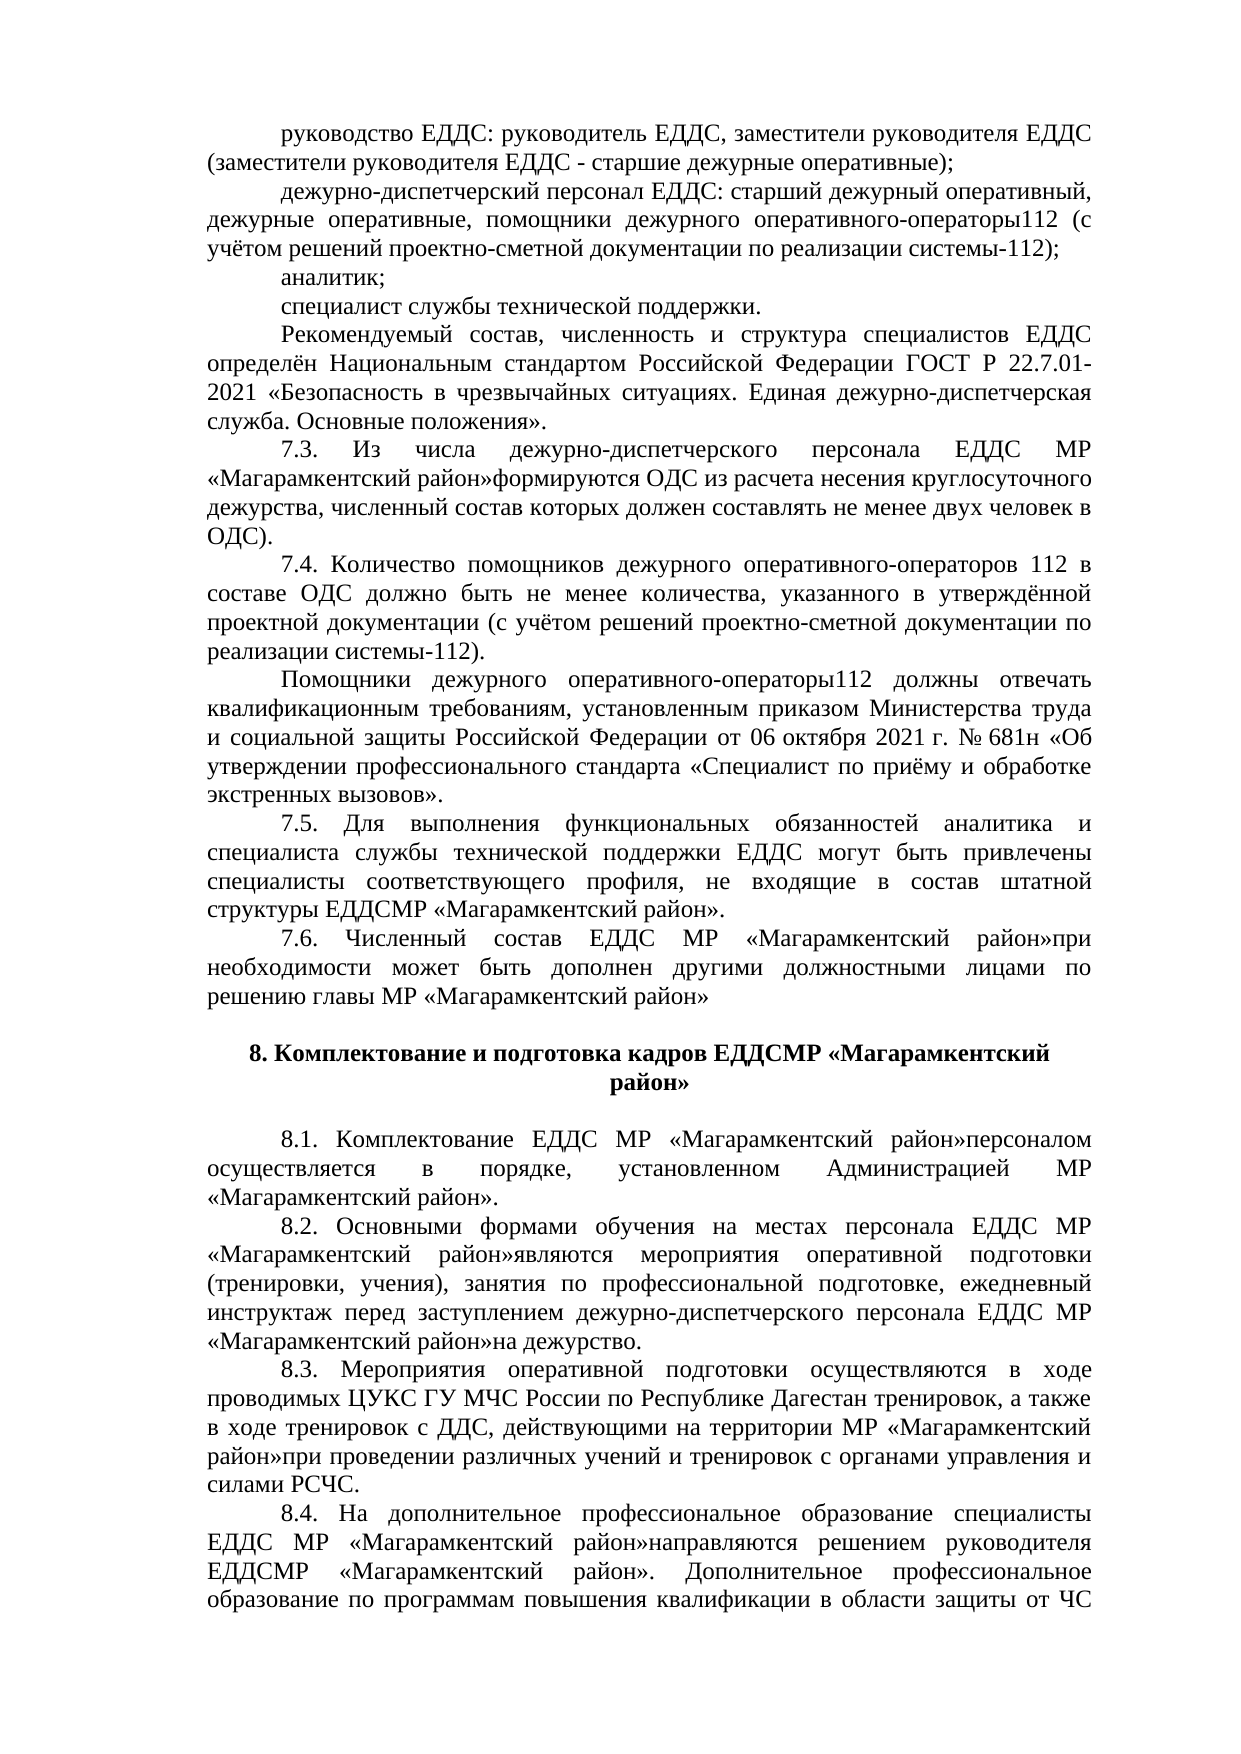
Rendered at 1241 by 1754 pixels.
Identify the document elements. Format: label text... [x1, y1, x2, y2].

text 8.2. Основными формами обучения на местах персонала ЕДДС МР «Магарамкентский район»являются мероприятия оперативной подготовки (тренировки, учения), занятия по профессиональной подготовке, ежедневный инструктаж перед заступлением дежурно-диспетчерского персонала ЕДДС МР «Магарамкентский район»на дежурство. [207, 1211, 1092, 1354]
text дежурно-диспетчерский персонал ЕДДС: старший дежурный оперативный, дежурные оперативные, помощники дежурного оперативного-операторы112 (с учётом решений проектно-сметной документации по реализации системы-112); [207, 176, 1092, 262]
text специалист службы технической поддержки. [207, 291, 1092, 319]
text 7.4. Количество помощников дежурного оперативного-операторов 112 в составе ОДС должно быть не менее количества, указанного в утверждённой проектной документации (с учётом решений проектно-сметной документации по реализации системы-112). [207, 549, 1092, 664]
text 7.6. Численный состав ЕДДС МР «Магарамкентский район»при необходимости может быть дополнен другими должностными лицами по решению главы МР «Магарамкентский район» [207, 923, 1092, 1009]
text аналитик; [207, 262, 1092, 291]
text Рекомендуемый состав, численность и структура специалистов ЕДДС определён Национальным стандартом Российской Федерации ГОСТ Р 22.7.01-2021 «Безопасность в чрезвычайных ситуациях. Единая дежурно-диспетчерская служба. Основные положения». [207, 319, 1092, 434]
text 8.3. Мероприятия оперативной подготовки осуществляются в ходе проводимых ЦУКС ГУ МЧС России по Республике Дагестан тренировок, а также в ходе тренировок с ДДС, действующими на территории МР «Магарамкентский район»при проведении различных учений и тренировок с органами управления и силами РСЧС. [207, 1354, 1092, 1498]
title 8. Комплектование и подготовка кадров ЕДДСМР «Магарамкентский район» [207, 1038, 1092, 1096]
text 7.3. Из числа дежурно-диспетчерского персонала ЕДДС МР «Магарамкентский район»формируются ОДС из расчета несения круглосуточного дежурства, численный состав которых должен составлять не менее двух человек в ОДС). [207, 434, 1092, 549]
text Помощники дежурного оперативного-операторы112 должны отвечать квалификационным требованиям, установленным приказом Министерства труда и социальной защиты Российской Федерации от 06 октября 2021 г. № 681н «Об утверждении профессионального стандарта «Специалист по приёму и обработке экстренных вызовов». [207, 664, 1092, 808]
text 8.1. Комплектование ЕДДС МР «Магарамкентский район»персоналом осуществляется в порядке, установленном Администрацией МР «Магарамкентский район». [207, 1124, 1092, 1211]
text руководство ЕДДС: руководитель ЕДДС, заместители руководителя ЕДДС (заместители руководителя ЕДДС - старшие дежурные оперативные); [207, 118, 1092, 176]
text 7.5. Для выполнения функциональных обязанностей аналитика и специалиста службы технической поддержки ЕДДС могут быть привлечены специалисты соответствующего профиля, не входящие в состав штатной структуры ЕДДСМР «Магарамкентский район». [207, 808, 1092, 923]
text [207, 1498, 1092, 1613]
